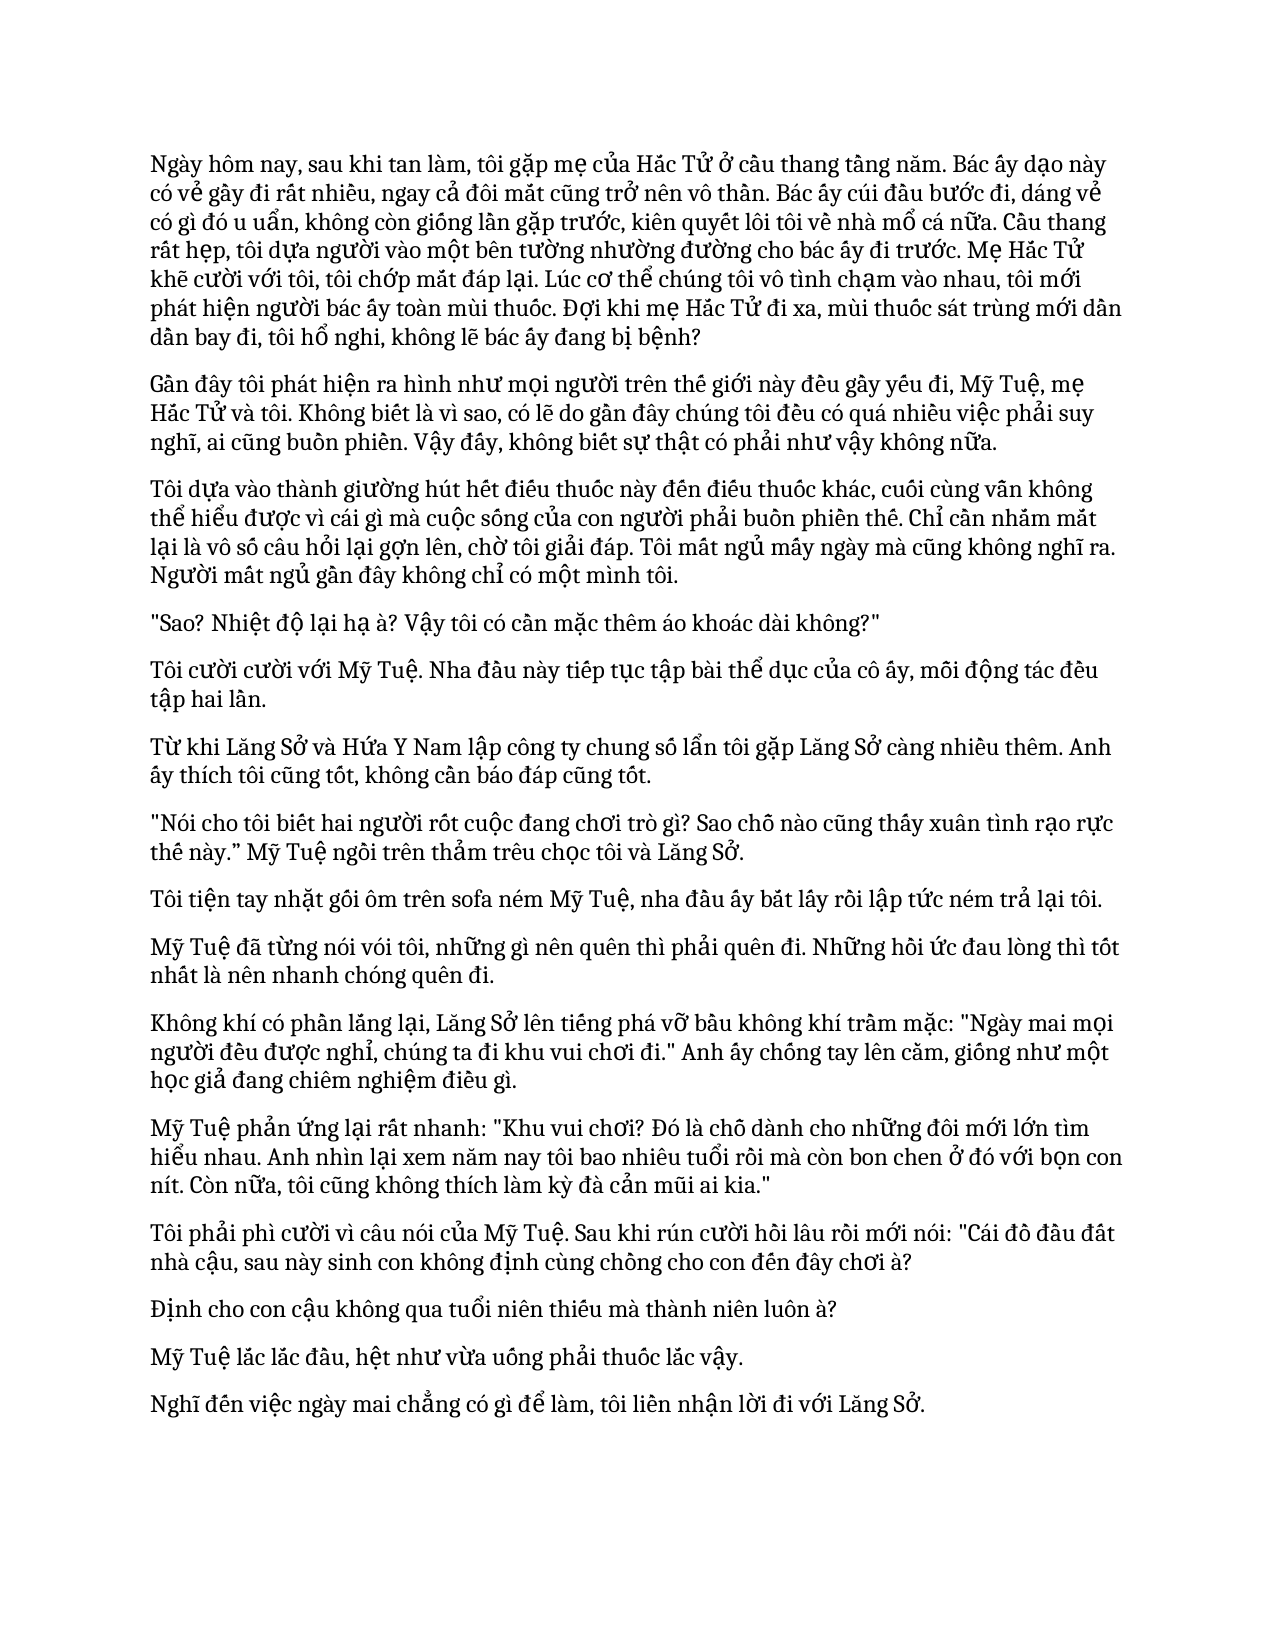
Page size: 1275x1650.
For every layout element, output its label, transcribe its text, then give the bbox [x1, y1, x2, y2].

text Tôi dựa vào thành giường hút hết điếu thuốc này đến điếu thuốc khác, cuối cùng vẫn không thể hiểu được vì cái gì mà cuộc sống của con người phải buồn phiền thế. Chỉ cần nhắm mắt lại là vô số câu hỏi lại gợn lên, chờ tôi giải đáp. Tôi mất ngủ mấy ngày mà cũng không nghĩ ra. Người mất ngủ gần đây không chỉ có một mình tôi. [150, 475, 1125, 590]
text Mỹ Tuệ phản ứng lại rất nhanh: "Khu vui chơi? Đó là chỗ dành cho những đôi mới lớn tìm hiểu nhau. Anh nhìn lại xem năm nay tôi bao nhiêu tuổi rồi mà còn bon chen ở đó với bọn con nít. Còn nữa, tôi cũng không thích làm kỳ đà cản mũi ai kia." [150, 1114, 1125, 1200]
text Gần đây tôi phát hiện ra hình như mọi người trên thế giới này đều gầy yếu đi, Mỹ Tuệ, mẹ Hắc Tử và tôi. Không biết là vì sao, có lẽ do gần đây chúng tôi đều có quá nhiều việc phải suy nghĩ, ai cũng buồn phiền. Vậy đấy, không biết sự thật có phải như vậy không nữa. [150, 370, 1125, 456]
text Nghĩ đến việc ngày mai chẳng có gì để làm, tôi liền nhận lời đi với Lăng Sở. [150, 1390, 1125, 1419]
text Tôi phải phì cười vì câu nói của Mỹ Tuệ. Sau khi rún cười hồi lâu rồi mới nói: "Cái đồ đầu đất nhà cậu, sau này sinh con không định cùng chồng cho con đến đây chơi à? [150, 1219, 1125, 1276]
text Mỹ Tuệ đã từng nói vói tôi, những gì nên quên thì phải quên đi. Những hồi ức đau lòng thì tốt nhất là nên nhanh chóng quên đi. [150, 932, 1125, 990]
text "Sao? Nhiệt độ lại hạ à? Vậy tôi có cần mặc thêm áo khoác dài không?" [150, 609, 1125, 637]
text Mỹ Tuệ lắc lắc đầu, hệt như vừa uống phải thuốc lắc vậy. [150, 1342, 1125, 1371]
text Từ khi Lăng Sở và Hứa Y Nam lập công ty chung số lẩn tôi gặp Lăng Sở càng nhiều thêm. Anh ấy thích tôi cũng tốt, không cần báo đáp cũng tốt. [150, 732, 1125, 790]
text Tôi tiện tay nhặt gối ôm trên sofa ném Mỹ Tuệ, nha đầu ấy bắt lấy rồi lập tức ném trả lại tôi. [150, 885, 1125, 914]
text Tôi cười cười với Mỹ Tuệ. Nha đầu này tiếp tục tập bài thể dục của cô ấy, mỗi động tác đều tập hai lần. [150, 656, 1125, 714]
text Ngày hôm nay, sau khi tan làm, tôi gặp mẹ của Hắc Tử ở cầu thang tầng năm. Bác ấy dạo này có vẻ gầy đi rất nhiều, ngay cả đôi mắt cũng trở nên vô thần. Bác ấy cúi đầu bước đi, dáng vẻ có gì đó u uẩn, không còn giống lần gặp trước, kiên quyết lôi tôi về nhà mổ cá nữa. Cầu thang rất hẹp, tôi dựa người vào một bên tường nhường đường cho bác ấy đi trước. Mẹ Hắc Tử khẽ cười với tôi, tôi chớp mắt đáp lại. Lúc cơ thể chúng tôi vô tình chạm vào nhau, tôi mới phát hiện người bác ấy toàn mùi thuốc. Đợi khi mẹ Hắc Tử đi xa, mùi thuốc sát trùng mới dần dần bay đi, tôi hổ nghi, không lẽ bác ấy đang bị bệnh? [150, 150, 1125, 351]
text Không khí có phần lắng lại, Lăng Sở lên tiếng phá vỡ bầu không khí trầm mặc: "Ngày mai mọi người đều được nghỉ, chúng ta đi khu vui chơi đi." Anh ấy chống tay lên cằm, giống như một học giả đang chiêm nghiệm điều gì. [150, 1009, 1125, 1095]
text Định cho con cậu không qua tuổi niên thiếu mà thành niên luôn à? [150, 1295, 1125, 1324]
text "Nói cho tôi biết hai người rốt cuộc đang chơi trò gì? Sao chỗ nào cũng thấy xuân tình rạo rực thế này.” Mỹ Tuệ ngồi trên thảm trêu chọc tôi và Lăng Sở. [150, 809, 1125, 866]
